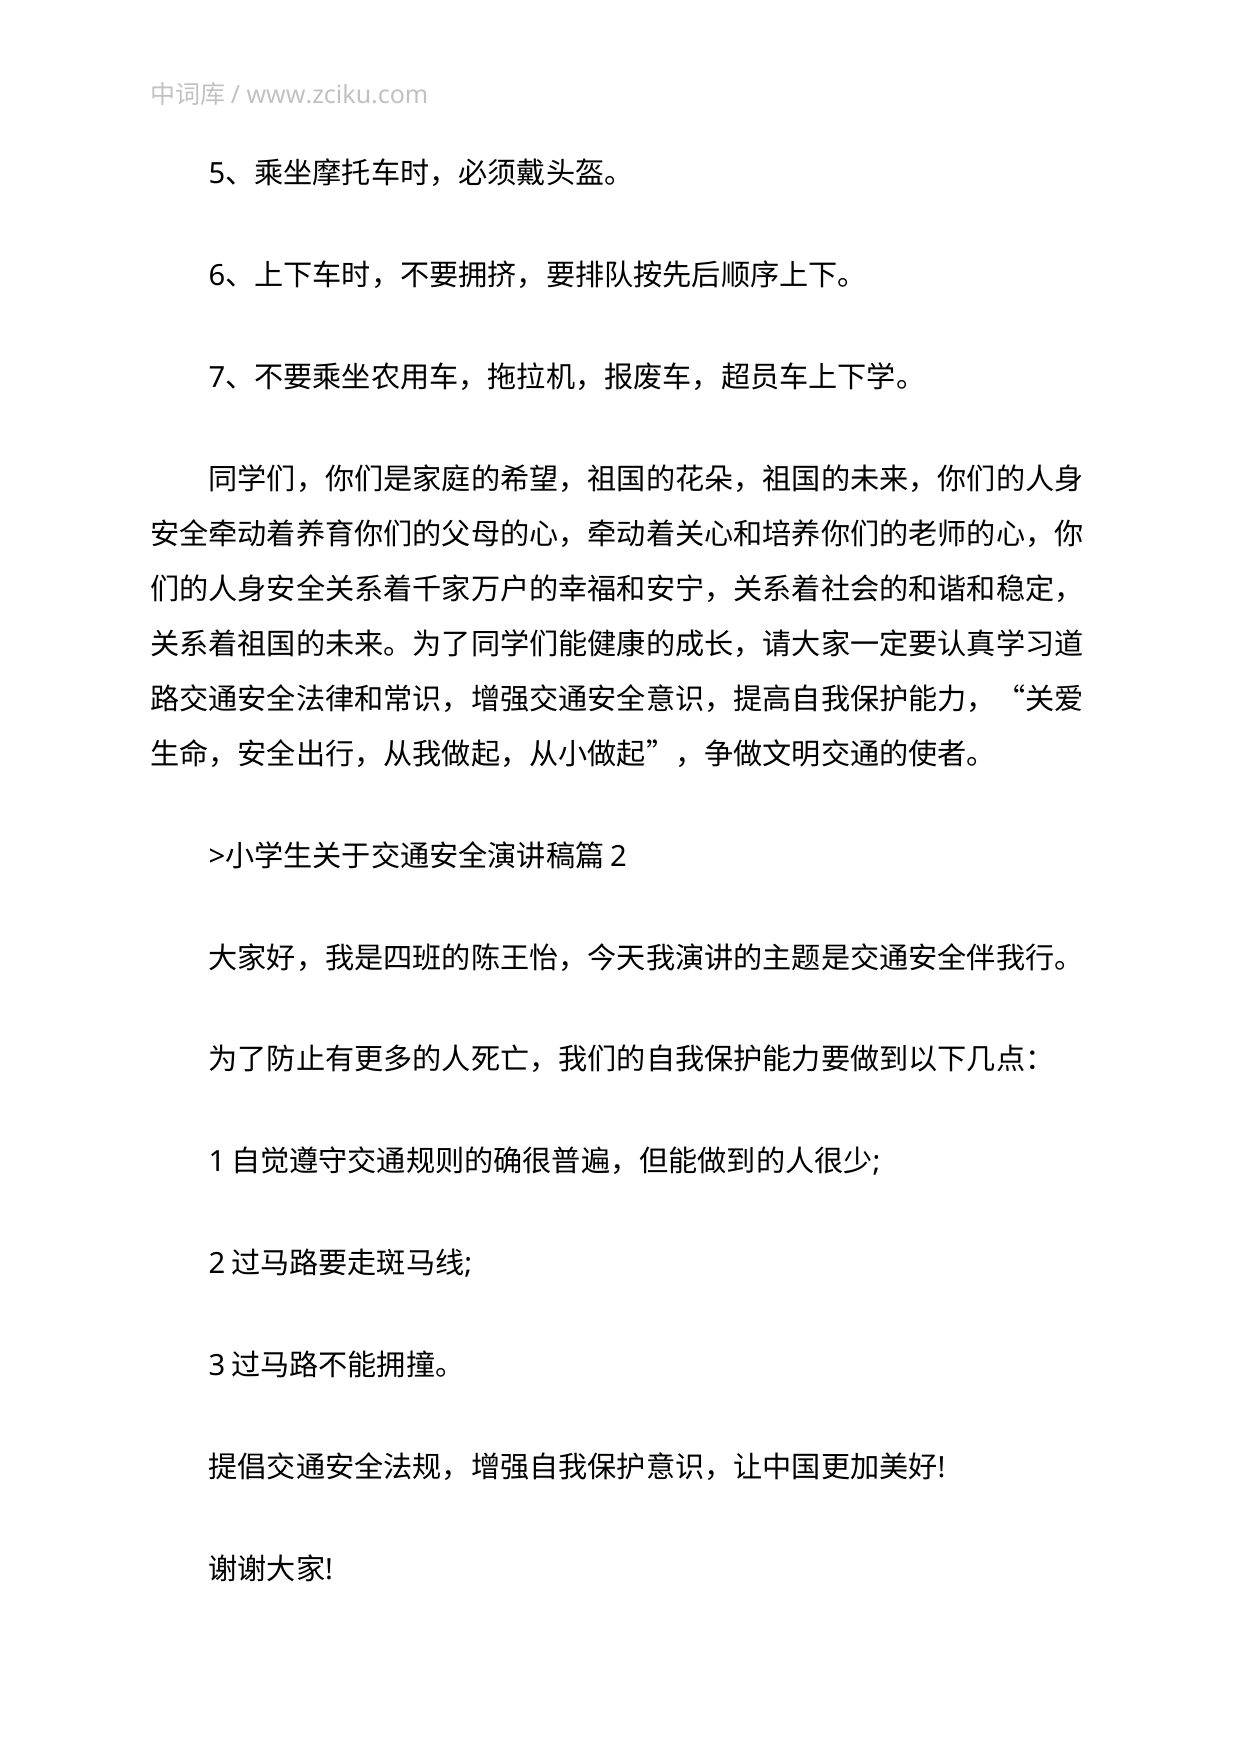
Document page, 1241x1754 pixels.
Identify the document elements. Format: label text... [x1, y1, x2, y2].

text 为了防止有更多的人死亡，我们的自我保护能力要做到以下几点： [150, 1036, 1090, 1078]
text 谢谢大家! [150, 1546, 1090, 1588]
text 大家好，我是四班的陈王怡，今天我演讲的主题是交通安全伴我行。 [150, 934, 1090, 976]
text 7、不要乘坐农用车，拖拉机，报废车，超员车上下学。 [150, 354, 1090, 396]
text 3过马路不能拥撞。 [150, 1342, 1090, 1384]
text 2过马路要走斑马线; [150, 1240, 1090, 1282]
text 提倡交通安全法规，增强自我保护意识，让中国更加美好! [150, 1444, 1090, 1486]
text 1自觉遵守交通规则的确很普遍，但能做到的人很少; [150, 1138, 1090, 1180]
text >小学生关于交通安全演讲稿篇2 [150, 832, 1090, 874]
text 5、乘坐摩托车时，必须戴头盔。 [150, 150, 1090, 192]
text 6、上下车时，不要拥挤，要排队按先后顺序上下。 [150, 252, 1090, 294]
text 同学们，你们是家庭的希望，祖国的花朵，祖国的未来，你们的人身安全牵动着养育你们的父母的心，牵动着关心和培养你们的老师的心，你们的人身安全关系着千家万户的幸福和安宁，关系着社会的和谐和稳定，关系着祖国的未来。为了同学们能健康的成长，请大家一定要认真学习道路交通安全法律和常识，增强交通安全意识，提高自我保护能力，“关爱生命，安全出行，从我做起，从小做起”，争做文明交通的使者。 [150, 456, 1090, 773]
